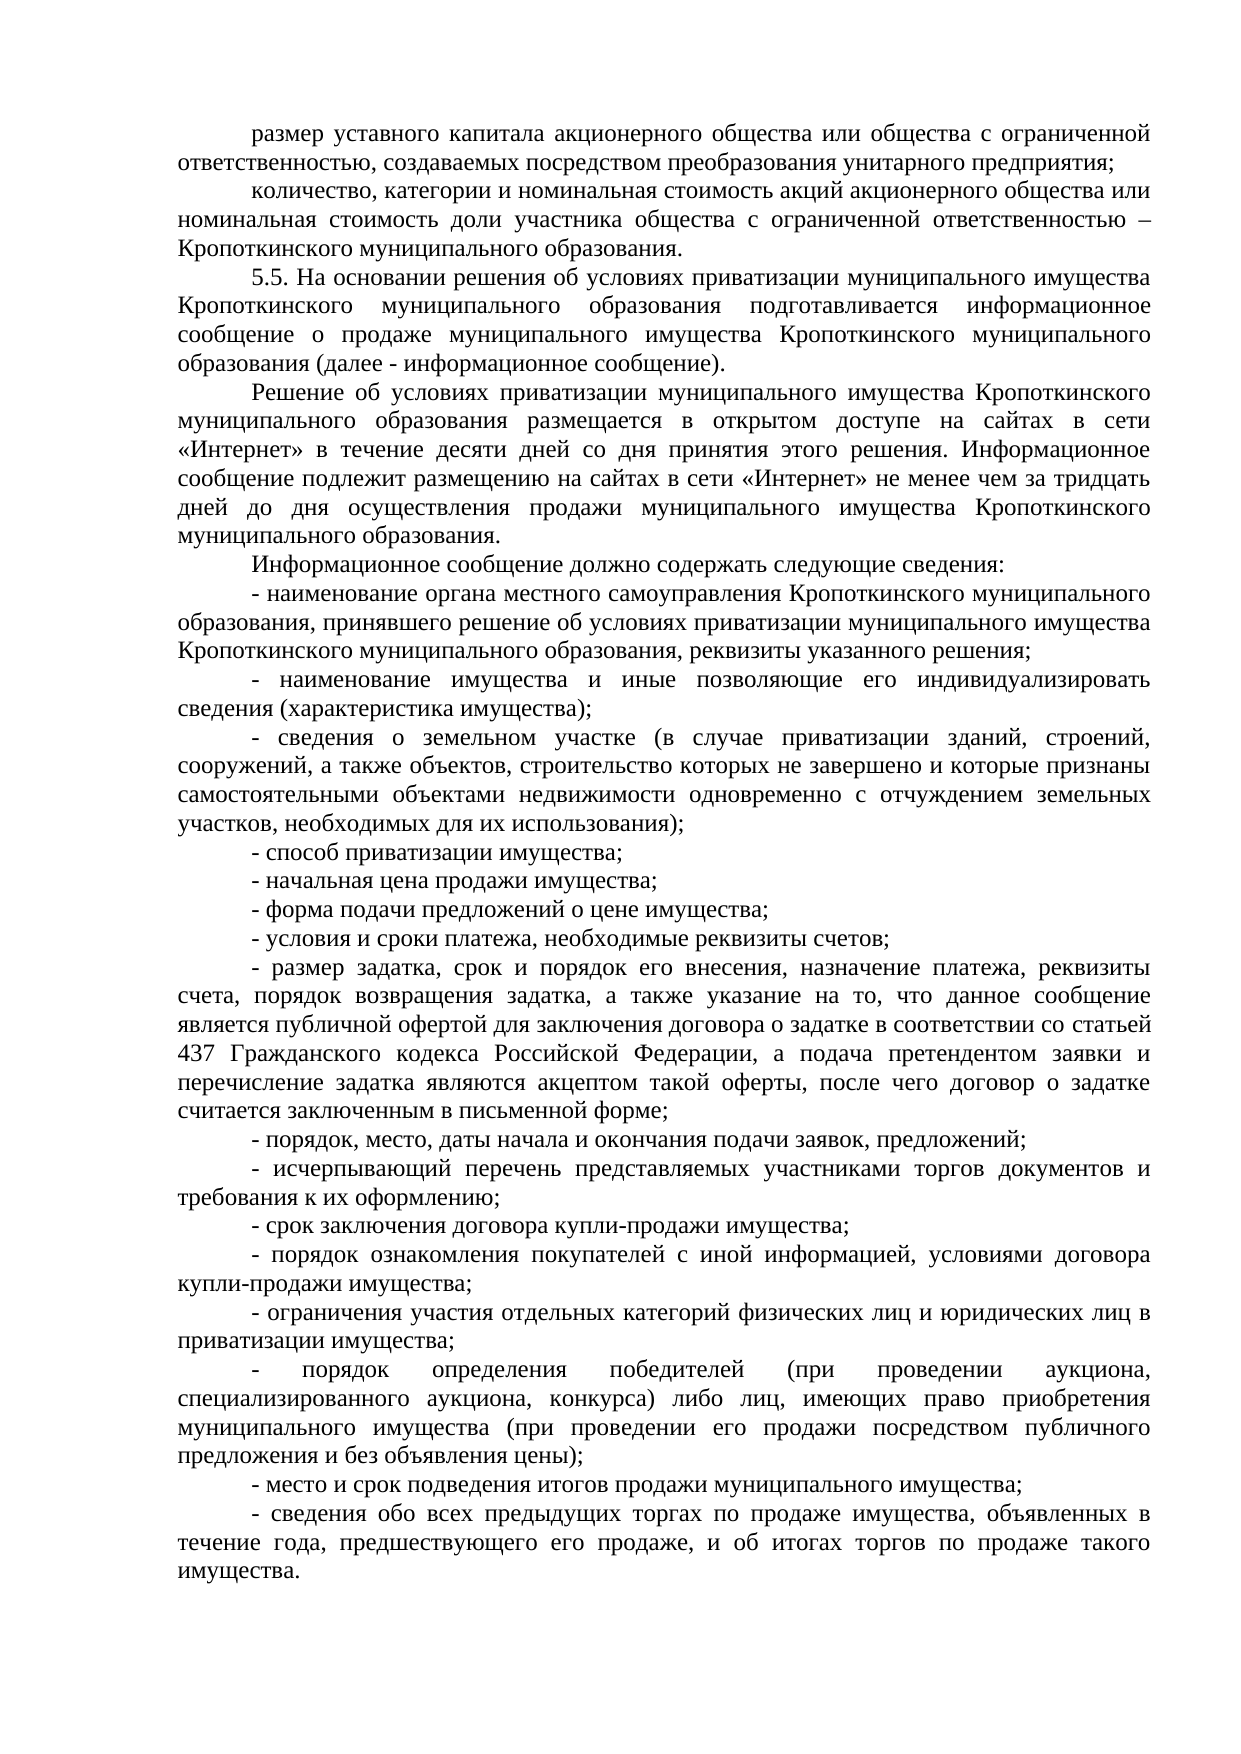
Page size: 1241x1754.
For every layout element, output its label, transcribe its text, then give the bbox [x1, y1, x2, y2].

text - исчерпывающий перечень представляемых участниками торгов документов и требования к их оформлению; [177, 1153, 1152, 1211]
text - сведения обо всех предыдущих торгах по продаже имущества, объявленных в течение года, предшествующего его продаже, и об итогах торгов по продаже такого имущества. [177, 1498, 1152, 1584]
text - порядок ознакомления покупателей с иной информацией, условиями договора купли-продажи имущества; [177, 1239, 1152, 1297]
text - размер задатка, срок и порядок его внесения, назначение платежа, реквизиты счета, порядок возвращения задатка, а также указание на то, что данное сообщение является публичной офертой для заключения договора о задатке в соответствии со статьей 437 Гражданского кодекса Российской Федерации, а подача претендентом заявки и перечисление задатка являются акцептом такой оферты, после чего договор о задатке считается заключенным в письменной форме; [177, 952, 1152, 1124]
text - способ приватизации имущества; [177, 837, 1152, 866]
text - форма подачи предложений о цене имущества; [177, 894, 1152, 923]
text - наименование имущества и иные позволяющие его индивидуализировать сведения (характеристика имущества); [177, 664, 1152, 722]
text Решение об условиях приватизации муниципального имущества Кропоткинского муниципального образования размещается в открытом доступе на сайтах в сети «Интернет» в течение десяти дней со дня принятия этого решения. Информационное сообщение подлежит размещению на сайтах в сети «Интернет» не менее чем за тридцать дней до дня осуществления продажи муниципального имущества Кропоткинского муниципального образования. [177, 377, 1152, 549]
text - ограничения участия отдельных категорий физических лиц и юридических лиц в приватизации имущества; [177, 1297, 1152, 1354]
text - порядок, место, даты начала и окончания подачи заявок, предложений; [177, 1124, 1152, 1153]
text - сведения о земельном участке (в случае приватизации зданий, строений, сооружений, а также объектов, строительство которых не завершено и которые признаны самостоятельными объектами недвижимости одновременно с отчуждением земельных участков, необходимых для их использования); [177, 722, 1152, 837]
text количество, категории и номинальная стоимость акций акционерного общества или номинальная стоимость доли участника общества с ограниченной ответственностью – Кропоткинского муниципального образования. [177, 176, 1152, 262]
text - срок заключения договора купли-продажи имущества; [177, 1211, 1152, 1239]
text Информационное сообщение должно содержать следующие сведения: [177, 549, 1152, 578]
text размер уставного капитала акционерного общества или общества с ограниченной ответственностью, создаваемых посредством преобразования унитарного предприятия; [177, 118, 1152, 176]
text - начальная цена продажи имущества; [177, 866, 1152, 894]
text - порядок определения победителей (при проведении аукциона, специализированного аукциона, конкурса) либо лиц, имеющих право приобретения муниципального имущества (при проведении его продажи посредством публичного предложения и без объявления цены); [177, 1354, 1152, 1469]
text 5.5. На основании решения об условиях приватизации муниципального имущества Кропоткинского муниципального образования подготавливается информационное сообщение о продаже муниципального имущества Кропоткинского муниципального образования (далее - информационное сообщение). [177, 262, 1152, 377]
text - место и срок подведения итогов продажи муниципального имущества; [177, 1469, 1152, 1498]
text - наименование органа местного самоуправления Кропоткинского муниципального образования, принявшего решение об условиях приватизации муниципального имущества Кропоткинского муниципального образования, реквизиты указанного решения; [177, 578, 1152, 664]
text - условия и сроки платежа, необходимые реквизиты счетов; [177, 923, 1152, 952]
